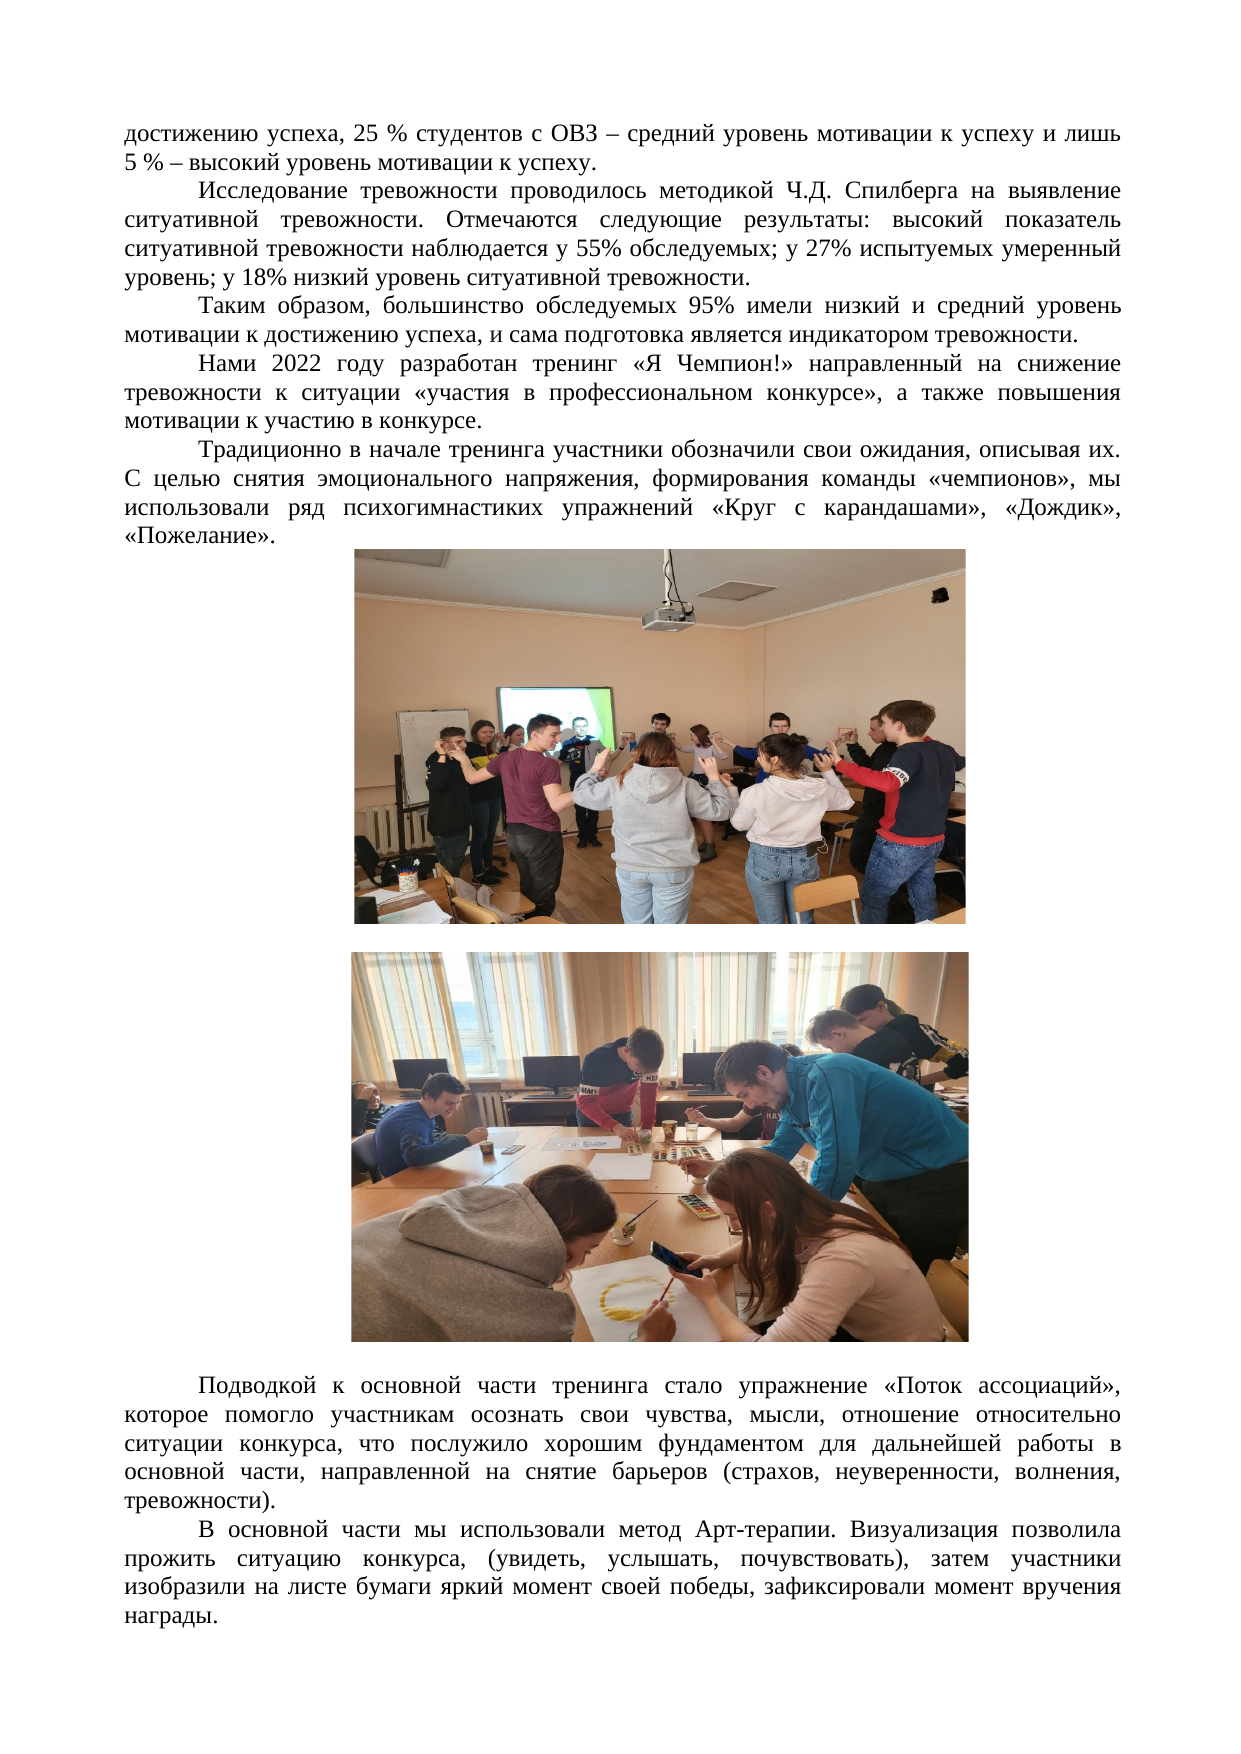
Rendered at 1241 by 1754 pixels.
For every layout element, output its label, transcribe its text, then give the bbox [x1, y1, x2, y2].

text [124, 118, 1122, 176]
text Таким образом, большинство обследуемых 95% имели низкий и средний уровень мотивации к достижению успеха, и сама подготовка является индикатором тревожности. [124, 291, 1122, 348]
text Нами 2022 году разработан тренинг «Я Чемпион!» направленный на снижение тревожности к ситуации «участия в профессиональном конкурсе», а также повышения мотивации к участию в конкурсе. [124, 348, 1122, 434]
text Подводкой к основной части тренинга стало упражнение «Поток ассоциаций», которое помогло участникам осознать свои чувства, мысли, отношение относительно ситуации конкурса, что послужило хорошим фундаментом для дальнейшей работы в основной части, направленной на снятие барьеров (страхов, неуверенности, волнения, тревожности). [124, 1370, 1122, 1514]
picture [351, 952, 969, 1342]
text Исследование тревожности проводилось методикой Ч.Д. Спилберга на выявление ситуативной тревожности. Отмечаются следующие результаты: высокий показатель ситуативной тревожности наблюдается у 55% обследуемых; у 27% испытуемых умеренный уровень; у 18% низкий уровень ситуативной тревожности. [124, 176, 1122, 291]
text Традиционно в начале тренинга участники обозначили свои ожидания, описывая их. С целью снятия эмоционального напряжения, формирования команды «чемпионов», мы использовали ряд психогимнастиких упражнений «Круг с карандашами», «Дождик», «Пожелание». [124, 434, 1122, 549]
text В основной части мы использовали метод Арт-терапии. Визуализация позволила прожить ситуацию конкурса, (увидеть, услышать, почувствовать), затем участники изобразили на листе бумаги яркий момент своей победы, зафиксировали момент вручения награды. [124, 1514, 1122, 1629]
picture [354, 549, 966, 924]
